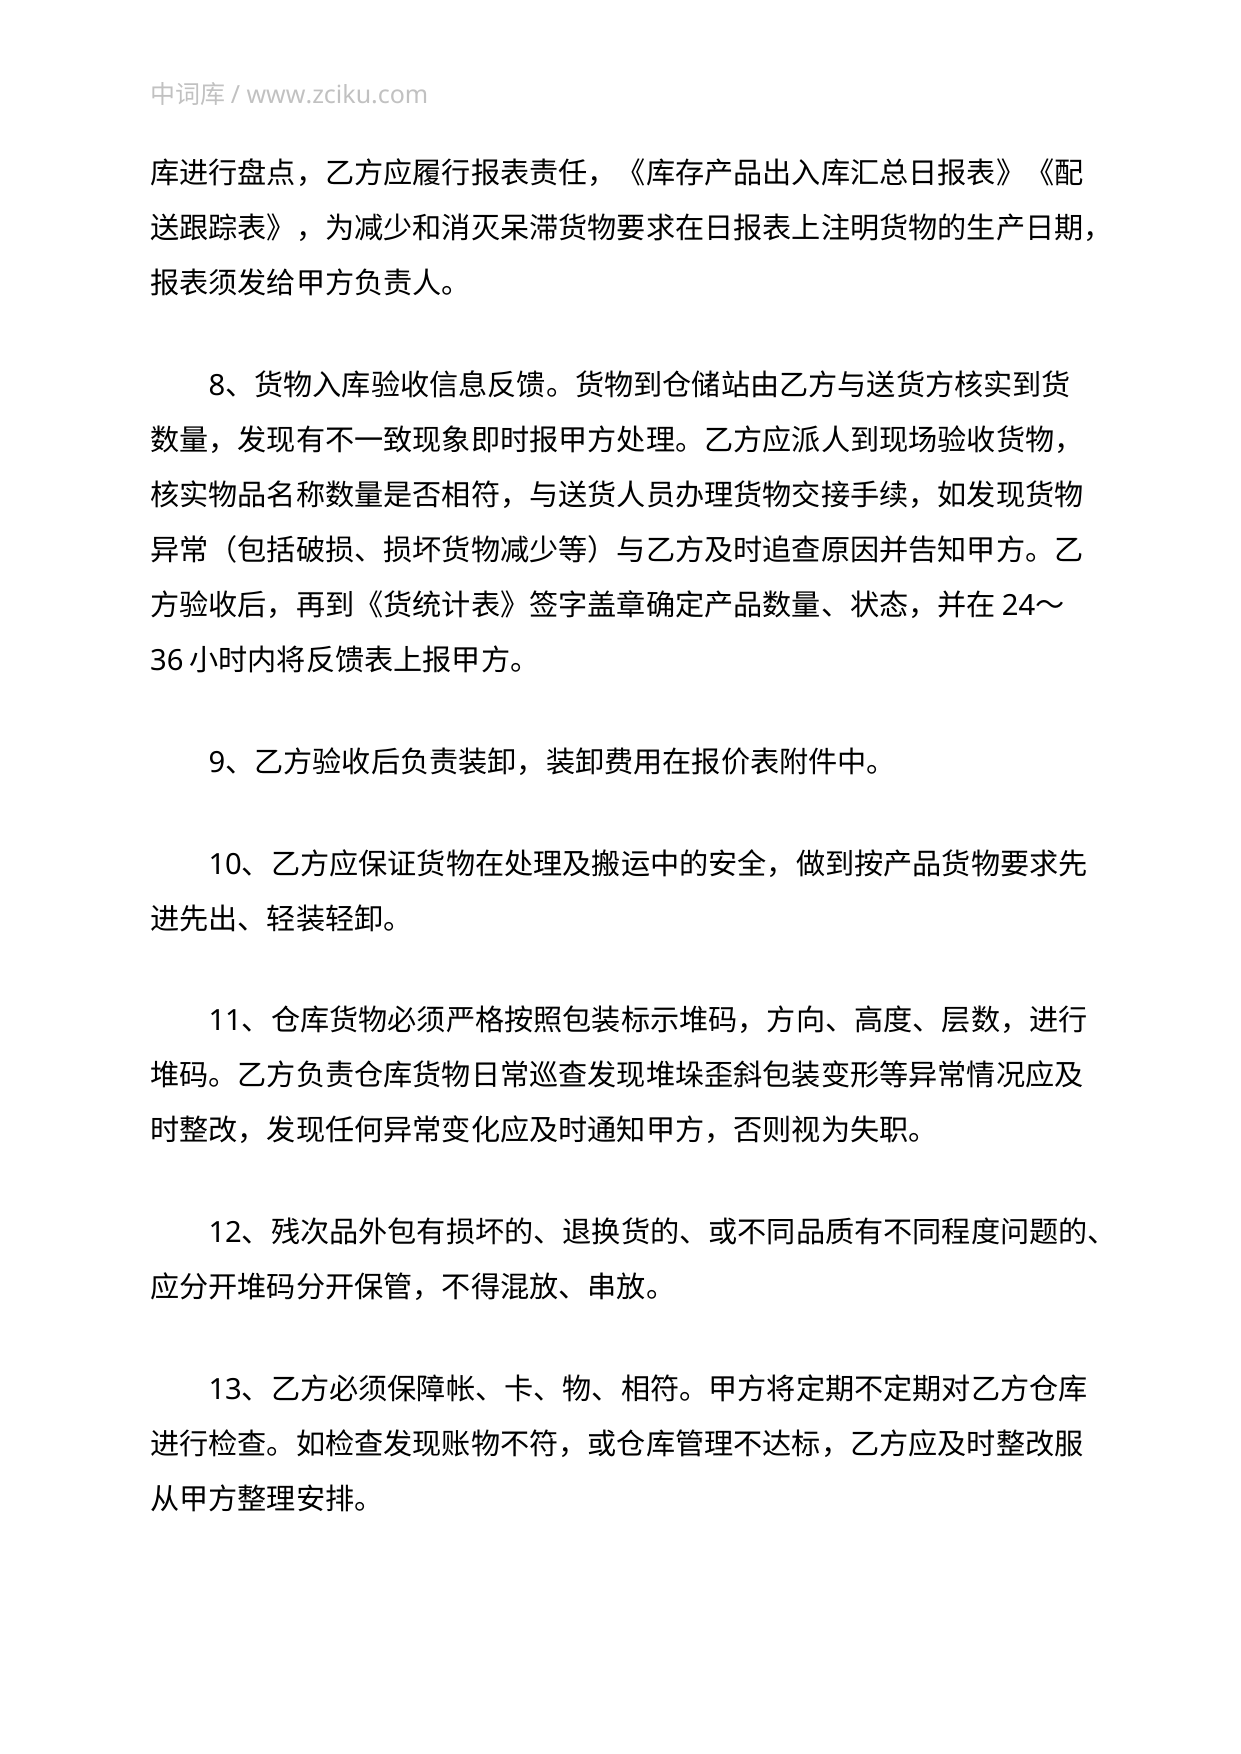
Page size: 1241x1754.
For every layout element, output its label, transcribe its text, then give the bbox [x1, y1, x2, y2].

text 8、货物入库验收信息反馈。货物到仓储站由乙方与送货方核实到货数量，发现有不一致现象即时报甲方处理。乙方应派人到现场验收货物，核实物品名称数量是否相符，与送货人员办理货物交接手续，如发现货物异常（包括破损、损坏货物减少等）与乙方及时追查原因并告知甲方。乙方验收后，再到《货统计表》签字盖章确定产品数量、状态，并在24～36小时内将反馈表上报甲方。 [150, 362, 1090, 679]
text 11、仓库货物必须严格按照包装标示堆码，方向、高度、层数，进行堆码。乙方负责仓库货物日常巡查发现堆垛歪斜包装变形等异常情况应及时整改，发现任何异常变化应及时通知甲方，否则视为失职。 [150, 997, 1090, 1149]
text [150, 150, 1090, 302]
text 10、乙方应保证货物在处理及搬运中的安全，做到按产品货物要求先进先出、轻装轻卸。 [150, 840, 1090, 937]
text 12、残次品外包有损坏的、退换货的、或不同品质有不同程度问题的、应分开堆码分开保管，不得混放、串放。 [150, 1209, 1090, 1306]
text 13、乙方必须保障帐、卡、物、相符。甲方将定期不定期对乙方仓库进行检查。如检查发现账物不符，或仓库管理不达标，乙方应及时整改服从甲方整理安排。 [150, 1365, 1090, 1518]
text 9、乙方验收后负责装卸，装卸费用在报价表附件中。 [150, 738, 1090, 781]
